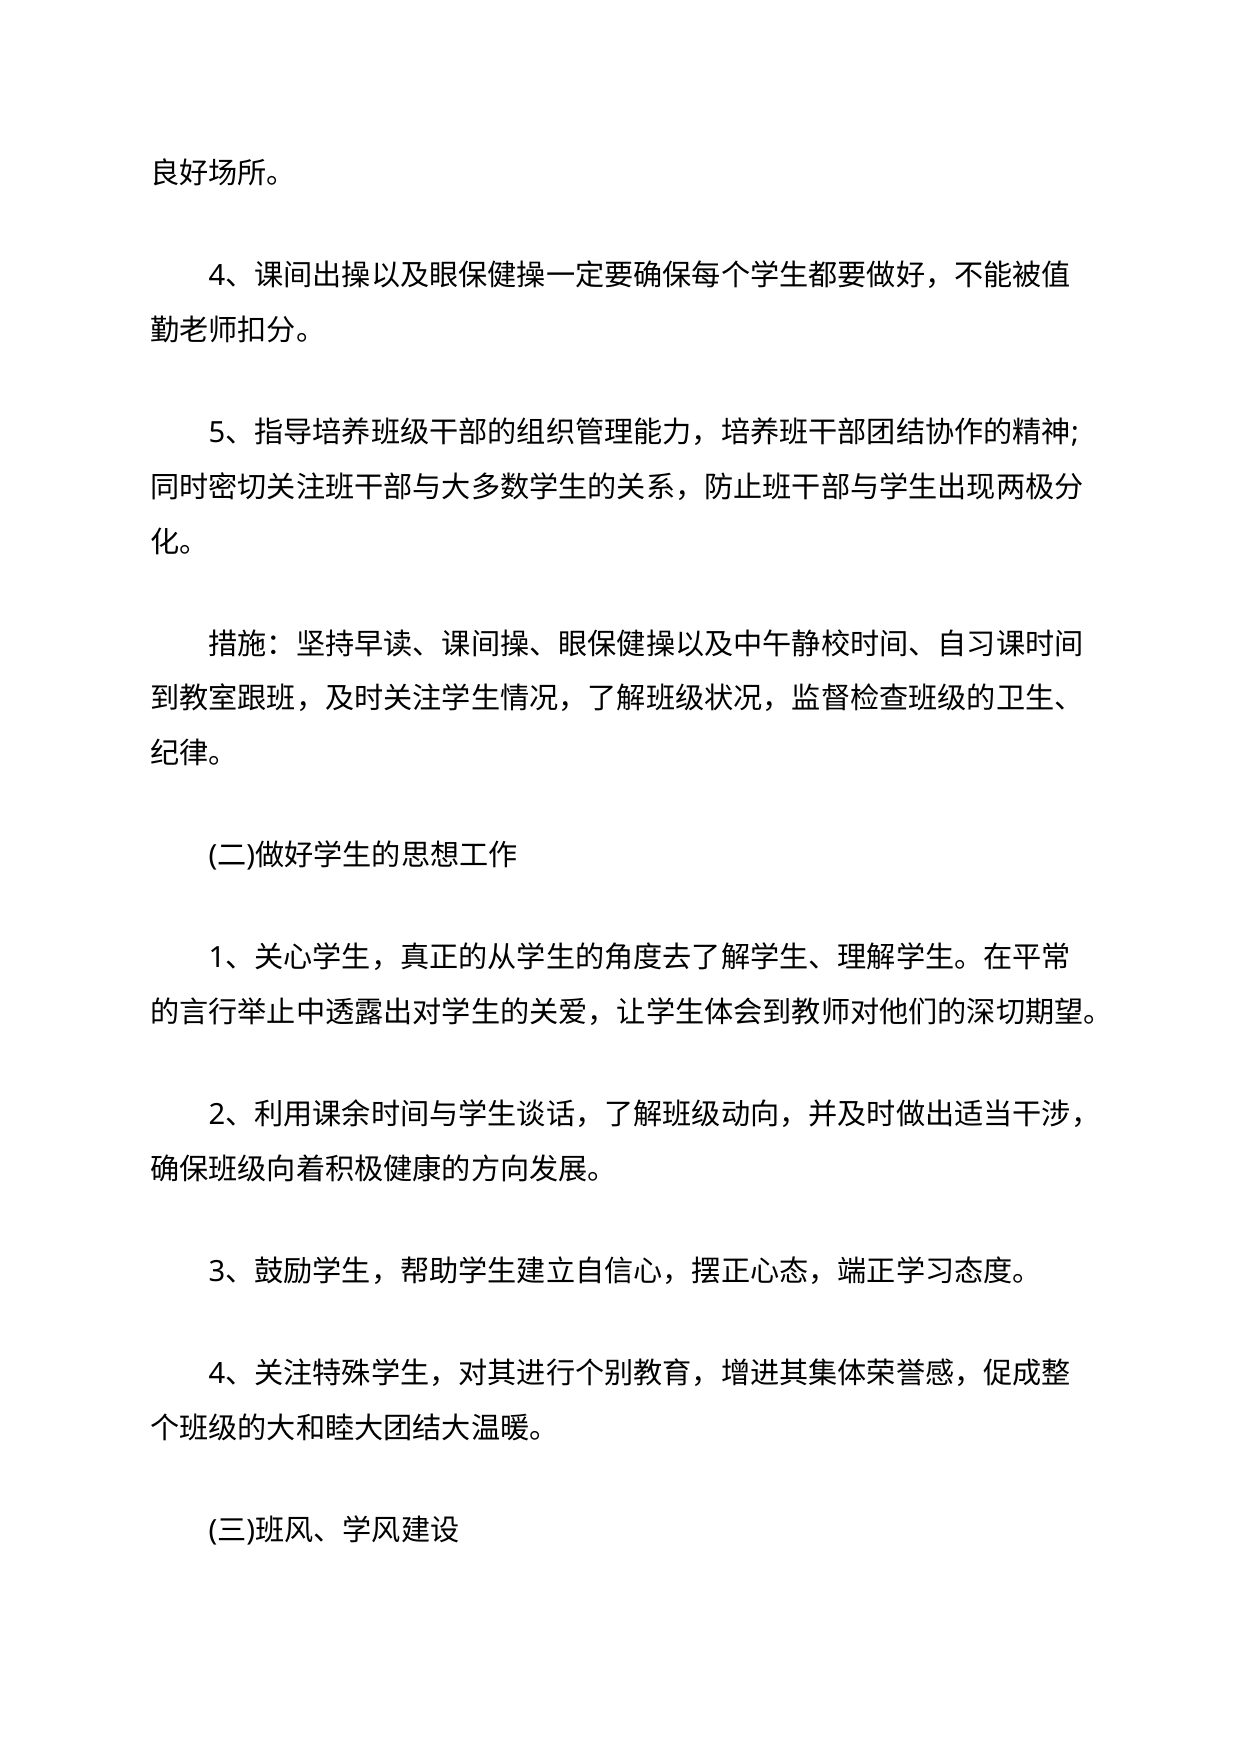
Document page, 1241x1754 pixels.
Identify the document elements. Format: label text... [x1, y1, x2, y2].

text (三)班风、学风建设 [150, 1506, 1090, 1548]
text 4、关注特殊学生，对其进行个别教育，增进其集体荣誉感，促成整个班级的大和睦大团结大温暖。 [150, 1349, 1090, 1447]
text 5、指导培养班级干部的组织管理能力，培养班干部团结协作的精神;同时密切关注班干部与大多数学生的关系，防止班干部与学生出现两极分化。 [150, 408, 1090, 561]
text 2、利用课余时间与学生谈话，了解班级动向，并及时做出适当干涉，确保班级向着积极健康的方向发展。 [150, 1091, 1090, 1188]
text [150, 150, 1090, 192]
text 1、关心学生，真正的从学生的角度去了解学生、理解学生。在平常的言行举止中透露出对学生的关爱，让学生体会到教师对他们的深切期望。 [150, 934, 1090, 1031]
text 3、鼓励学生，帮助学生建立自信心，摆正心态，端正学习态度。 [150, 1247, 1090, 1290]
text (二)做好学生的思想工作 [150, 832, 1090, 874]
text 4、课间出操以及眼保健操一定要确保每个学生都要做好，不能被值勤老师扣分。 [150, 252, 1090, 349]
text 措施：坚持早读、课间操、眼保健操以及中午静校时间、自习课时间到教室跟班，及时关注学生情况，了解班级状况，监督检查班级的卫生、纪律。 [150, 620, 1090, 772]
